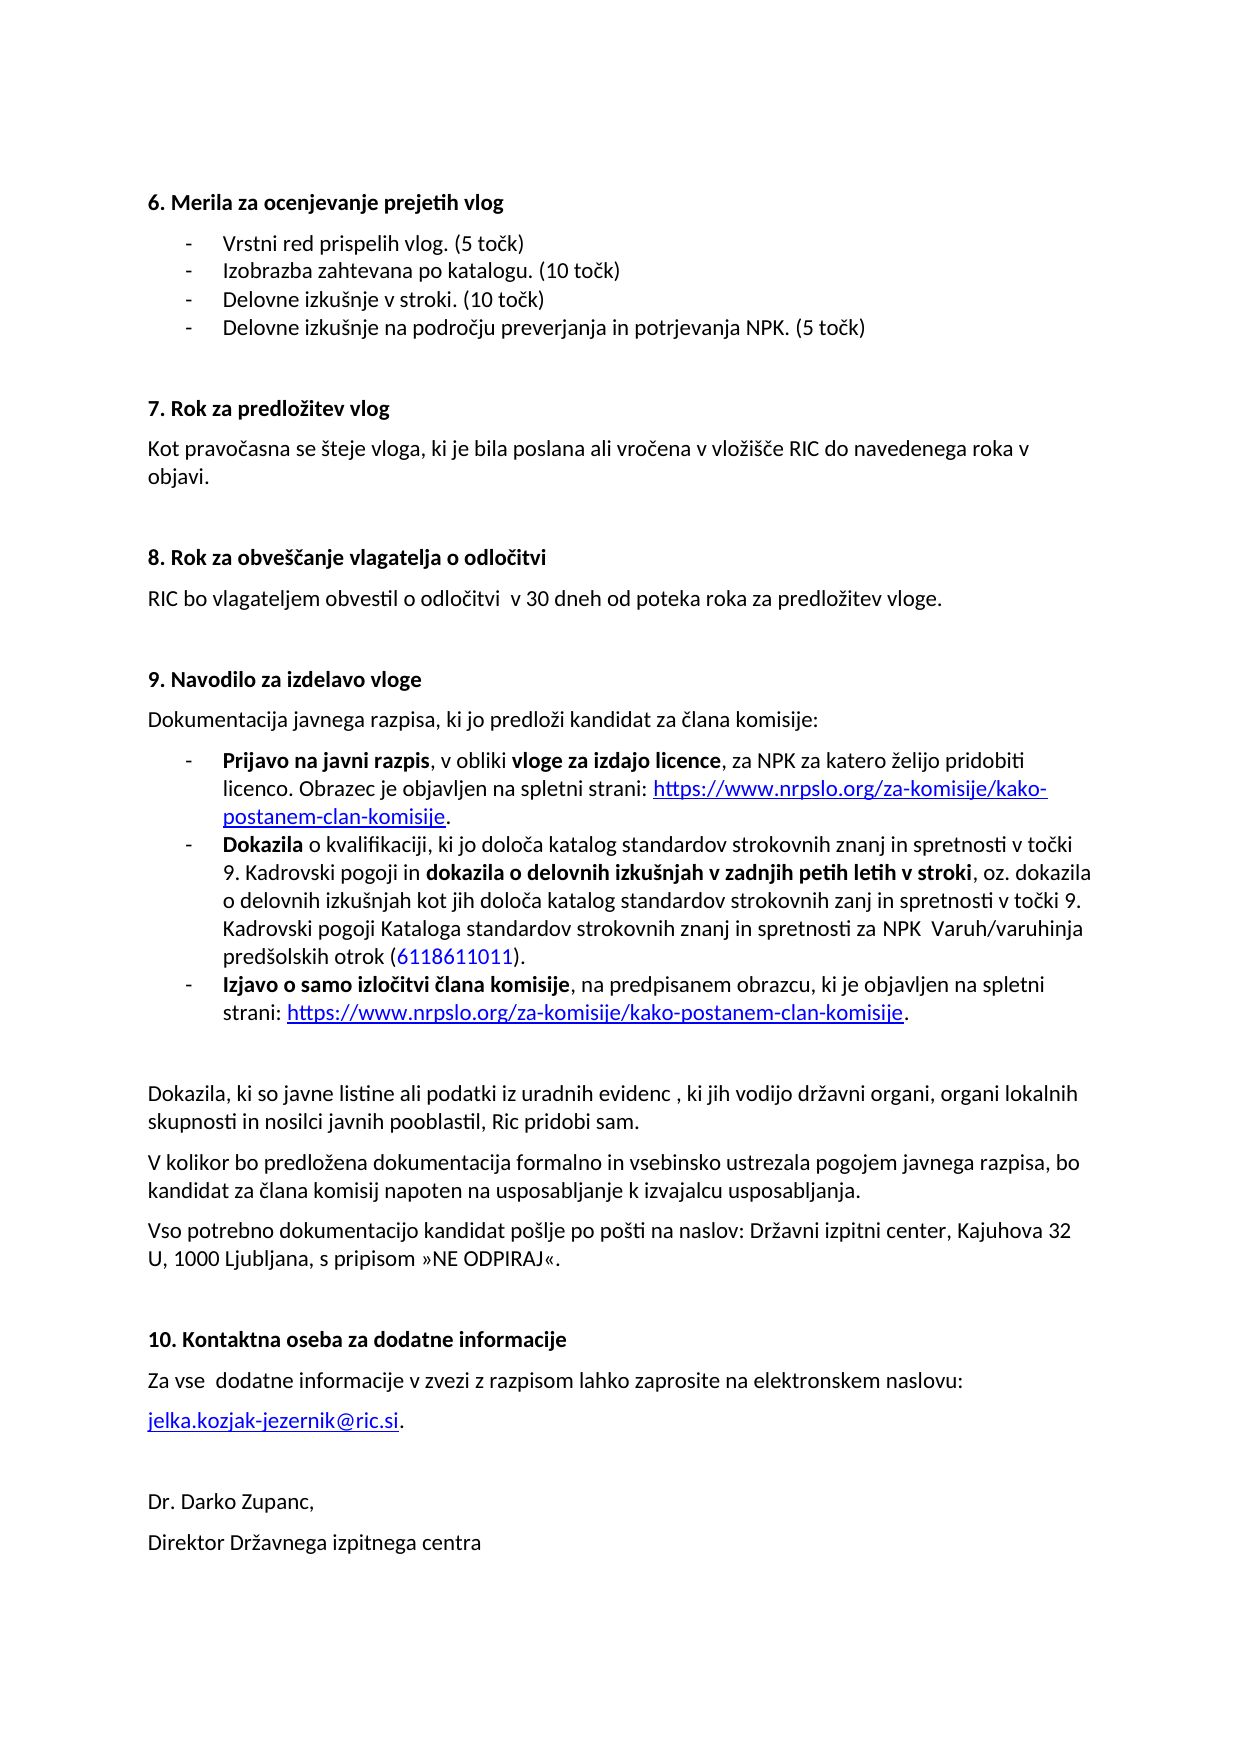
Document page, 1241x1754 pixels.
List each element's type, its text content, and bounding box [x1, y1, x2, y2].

text Dr. Darko Zupanc, [148, 1487, 1093, 1515]
text 6. Merila za ocenjevanje prejetih vlog [148, 188, 1093, 216]
text Vso potrebno dokumentacijo kandidat pošlje po pošti na naslov: Državni izpitni center, Kajuhova 32 U, 1000 Ljubljana, s pripisom »NE ODPIRAJ«. [148, 1216, 1093, 1272]
list Izobrazba zahtevana po katalogu. (10 točk) [185, 257, 1093, 285]
list Delovne izkušnje na področju preverjanja in potrjevanja NPK. (5 točk) [185, 313, 1093, 341]
list Prijavo na javni razpis, v obliki vloge za izdajo licence, za NPK za katero želijo pridobiti licenco. Obrazec je objavljen na spletni strani: https://www.nrpslo.org/za-komisije/kako-postanem-clan-komisije. [185, 746, 1093, 830]
text Za vse dodatne informacije v zvezi z razpisom lahko zaprosite na elektronskem naslovu: [148, 1366, 1093, 1394]
text Dokazila, ki so javne listine ali podatki iz uradnih evidenc , ki jih vodijo državni organi, organi lokalnih skupnosti in nosilci javnih pooblastil, Ric pridobi sam. [148, 1079, 1093, 1135]
text 8. Rok za obveščanje vlagatelja o odločitvi [148, 543, 1093, 571]
list Dokazila o kvalifikaciji, ki jo določa katalog standardov strokovnih znanj in spretnosti v točki 9. Kadrovski pogoji in dokazila o delovnih izkušnjah v zadnjih petih letih v stroki, oz. dokazila o delovnih izkušnjah kot jih določa katalog standardov strokovnih zanj in spretnosti v točki 9. Kadrovski pogoji Kataloga standardov strokovnih znanj in spretnosti za NPK Varuh/varuhinja predšolskih otrok (6118611011). [185, 830, 1093, 970]
list Delovne izkušnje v stroki. (10 točk) [185, 285, 1093, 313]
text 10. Kontaktna oseba za dodatne informacije [148, 1325, 1093, 1353]
text RIC bo vlagateljem obvestil o odločitvi v 30 dneh od poteka roka za predložitev vloge. [148, 584, 1093, 612]
text 9. Navodilo za izdelavo vloge [148, 665, 1093, 693]
text Kot pravočasna se šteje vloga, ki je bila poslana ali vročena v vložišče RIC do navedenega roka v objavi. [148, 434, 1093, 490]
list Vrstni red prispelih vlog. (5 točk) [185, 229, 1093, 257]
text 7. Rok za predložitev vlog [148, 394, 1093, 422]
text Direktor Državnega izpitnega centra [148, 1528, 1093, 1556]
text Dokumentacija javnega razpisa, ki jo predloži kandidat za člana komisije: [148, 705, 1093, 733]
text V kolikor bo predložena dokumentacija formalno in vsebinsko ustrezala pogojem javnega razpisa, bo kandidat za člana komisij napoten na usposabljanje k izvajalcu usposabljanja. [148, 1148, 1093, 1204]
list Izjavo o samo izločitvi člana komisije, na predpisanem obrazcu, ki je objavljen na spletni strani: https://www.nrpslo.org/za-komisije/kako-postanem-clan-komisije. [185, 970, 1093, 1026]
text jelka.kozjak-jezernik@ric.si. [148, 1406, 1093, 1434]
